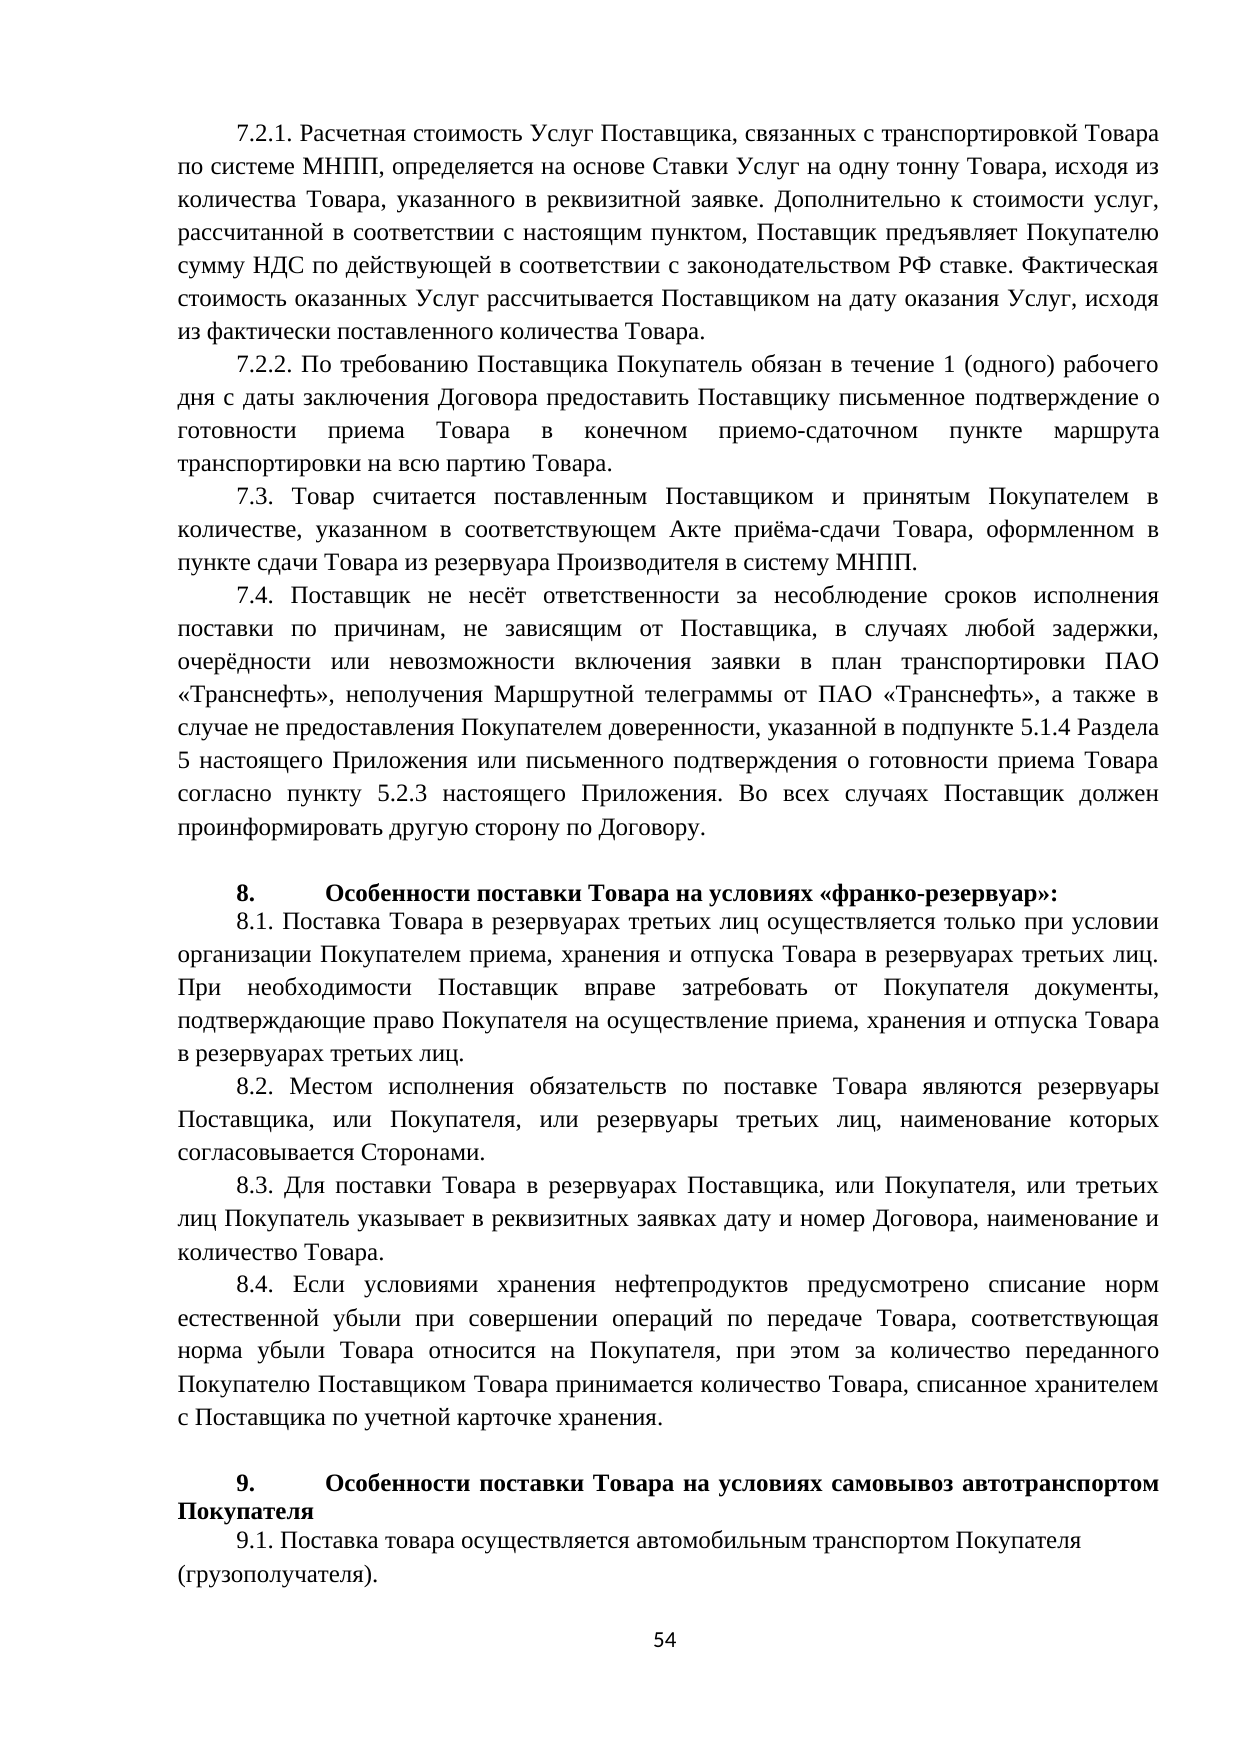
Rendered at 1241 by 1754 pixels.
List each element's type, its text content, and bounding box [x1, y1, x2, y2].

text 8.1. Поставка Товара в резервуарах третьих лиц осуществляется только при условии организации Покупателем приема, хранения и отпуска Товара в резервуарах третьих лиц. При необходимости Поставщик вправе затребовать от Покупателя документы, подтверждающие право Покупателя на осуществление приема, хранения и отпуска Товара в резервуарах третьих лиц. [177, 906, 1160, 1067]
list Особенности поставки Товара на условиях самовывоз автотранспортом Покупателя [177, 1468, 1160, 1525]
text 7.2.1. Расчетная стоимость Услуг Поставщика, связанных с транспортировкой Товара по системе МНПП, определяется на основе Ставки Услуг на одну тонну Товара, исходя из количества Товара, указанного в реквизитной заявке. Дополнительно к стоимости услуг, рассчитанной в соответствии с настоящим пунктом, Поставщик предъявляет Покупателю сумму НДС по действующей в соответствии с законодательством РФ ставке. Фактическая стоимость оказанных Услуг рассчитывается Поставщиком на дату оказания Услуг, исходя из фактически поставленного количества Товара. [177, 118, 1160, 345]
text 9.1. Поставка товара осуществляется автомобильным транспортом Покупателя (грузополучателя). [177, 1525, 1152, 1589]
text 7.4. Поставщик не несёт ответственности за несоблюдение сроков исполнения поставки по причинам, не зависящим от Поставщика, в случаях любой задержки, очерёдности или невозможности включения заявки в план транспортировки ПАО «Транснефть», неполучения Маршрутной телеграммы от ПАО «Транснефть», а также в случае не предоставления Покупателем доверенности, указанной в подпункте 5.1.4 Раздела 5 настоящего Приложения или письменного подтверждения о готовности приема Товара согласно пункту 5.2.3 настоящего Приложения. Во всех случаях Поставщик должен проинформировать другую сторону по Договору. [177, 580, 1160, 840]
text 8.4. Если условиями хранения нефтепродуктов предусмотрено списание норм естественной убыли при совершении операций по передаче Товара, соответствующая норма убыли Товара относится на Покупателя, при этом за количество переданного Покупателю Поставщиком Товара принимается количество Товара, списанное хранителем с Поставщика по учетной карточке хранения. [177, 1269, 1160, 1430]
text 7.2.2. По требованию Поставщика Покупатель обязан в течение 1 (одного) рабочего дня с даты заключения Договора предоставить Поставщику письменное подтверждение о готовности приема Товара в конечном приемо-сдаточном пункте маршрута транспортировки на всю партию Товара. [177, 349, 1160, 477]
text 8.3. Для поставки Товара в резервуарах Поставщика, или Покупателя, или третьих лиц Покупатель указывает в реквизитных заявках дату и номер Договора, наименование и количество Товара. [177, 1171, 1160, 1265]
list Особенности поставки Товара на условиях «франко-резервуар»: [177, 878, 1160, 906]
text 8.2. Местом исполнения обязательств по поставке Товара являются резервуары Поставщика, или Покупателя, или резервуары третьих лиц, наименование которых согласовывается Сторонами. [177, 1071, 1160, 1166]
text 7.3. Товар считается поставленным Поставщиком и принятым Покупателем в количестве, указанном в соответствующем Акте приёма-сдачи Товара, оформленном в пункте сдачи Товара из резервуара Производителя в систему МНПП. [177, 481, 1160, 576]
